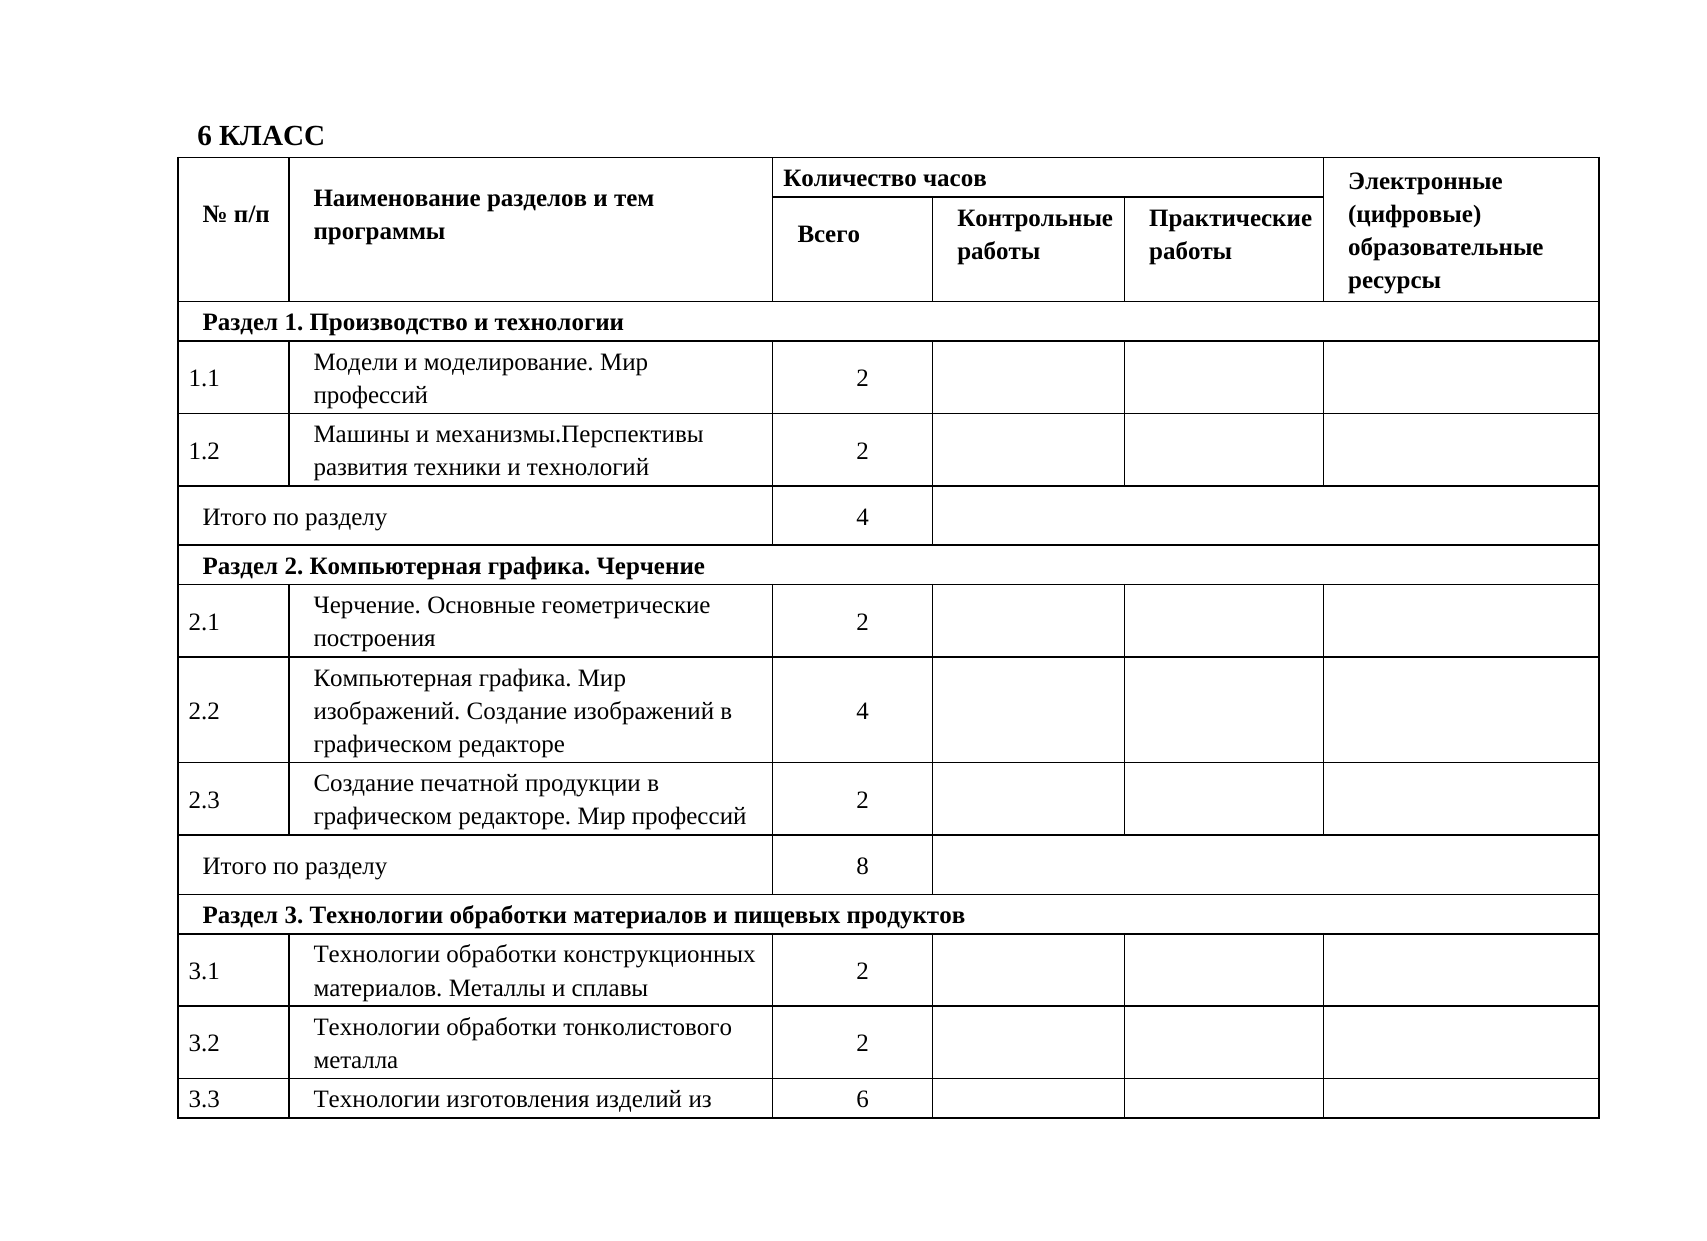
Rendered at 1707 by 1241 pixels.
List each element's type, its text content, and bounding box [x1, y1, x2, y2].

table_cell 3.3 [179, 1079, 288, 1117]
table_cell [1125, 1007, 1323, 1078]
table_header Наименование разделов и тем программы [290, 158, 772, 301]
table_cell [1125, 342, 1323, 412]
table_cell 2.1 [179, 585, 288, 656]
table_cell [1324, 414, 1598, 485]
table_cell [933, 414, 1124, 485]
table_cell Создание печатной продукции в графическом редакторе. Мир профессий [290, 763, 772, 834]
table_cell 2.2 [179, 658, 288, 762]
table_cell [1324, 585, 1598, 656]
table_header Электронные (цифровые) образовательные ресурсы [1324, 158, 1598, 301]
table_cell 1.1 [179, 342, 288, 412]
table_cell [1125, 935, 1323, 1005]
table_cell 4 [773, 658, 932, 762]
table_cell Раздел 3. Технологии обработки материалов и пищевых продуктов [179, 895, 1598, 933]
table_cell [933, 342, 1124, 412]
table_cell Итого по разделу [179, 836, 772, 893]
table_cell [1324, 935, 1598, 1005]
table_cell Технологии обработки тонколистового металла [290, 1007, 772, 1078]
table_header Количество часов [773, 158, 1323, 196]
table_cell 3.2 [179, 1007, 288, 1078]
table_cell 2.3 [179, 763, 288, 834]
table_cell 2 [773, 763, 932, 834]
table_cell Модели и моделирование. Мир профессий [290, 342, 772, 412]
table_cell [933, 585, 1124, 656]
table_cell Контрольные работы [933, 198, 1124, 301]
table_cell [933, 1079, 1124, 1117]
table_cell Раздел 2. Компьютерная графика. Черчение [179, 546, 1598, 584]
table_cell [1324, 342, 1598, 412]
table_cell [290, 1079, 772, 1117]
table_cell Раздел 1. Производство и технологии [179, 302, 1598, 340]
table_cell Практические работы [1125, 198, 1323, 301]
table_cell 2 [773, 935, 932, 1005]
table_cell Черчение. Основные геометрические построения [290, 585, 772, 656]
table_cell [1125, 414, 1323, 485]
table_cell 2 [773, 342, 932, 412]
table_cell 2 [773, 1007, 932, 1078]
table_cell 1.2 [179, 414, 288, 485]
table_cell [1125, 658, 1323, 762]
table_cell [1125, 1079, 1323, 1117]
table_cell [1125, 585, 1323, 656]
table_cell Компьютерная графика. Мир изображений. Создание изображений в графическом редакторе [290, 658, 772, 762]
table_cell 2 [773, 585, 932, 656]
table_cell [933, 935, 1124, 1005]
table_cell 4 [773, 487, 932, 544]
table_cell 3.1 [179, 935, 288, 1005]
table_cell 6 [773, 1079, 932, 1117]
text 6 КЛАСС [190, 118, 1618, 152]
table_header № п/п [179, 158, 288, 301]
table_cell [1125, 763, 1323, 834]
table_cell [933, 763, 1124, 834]
table_cell Итого по разделу [179, 487, 772, 544]
table_cell [1324, 1079, 1598, 1117]
table_cell [1324, 1007, 1598, 1078]
table_cell [933, 487, 1598, 544]
table_cell [1324, 763, 1598, 834]
table_cell [933, 658, 1124, 762]
table_cell Технологии обработки конструкционных материалов. Металлы и сплавы [290, 935, 772, 1005]
table_cell [1324, 658, 1598, 762]
table_cell Машины и механизмы.Перспективы развития техники и технологий [290, 414, 772, 485]
table_cell Всего [773, 198, 932, 301]
table_cell [933, 1007, 1124, 1078]
table_cell 2 [773, 414, 932, 485]
table_cell [933, 836, 1598, 893]
table_cell 8 [773, 836, 932, 893]
